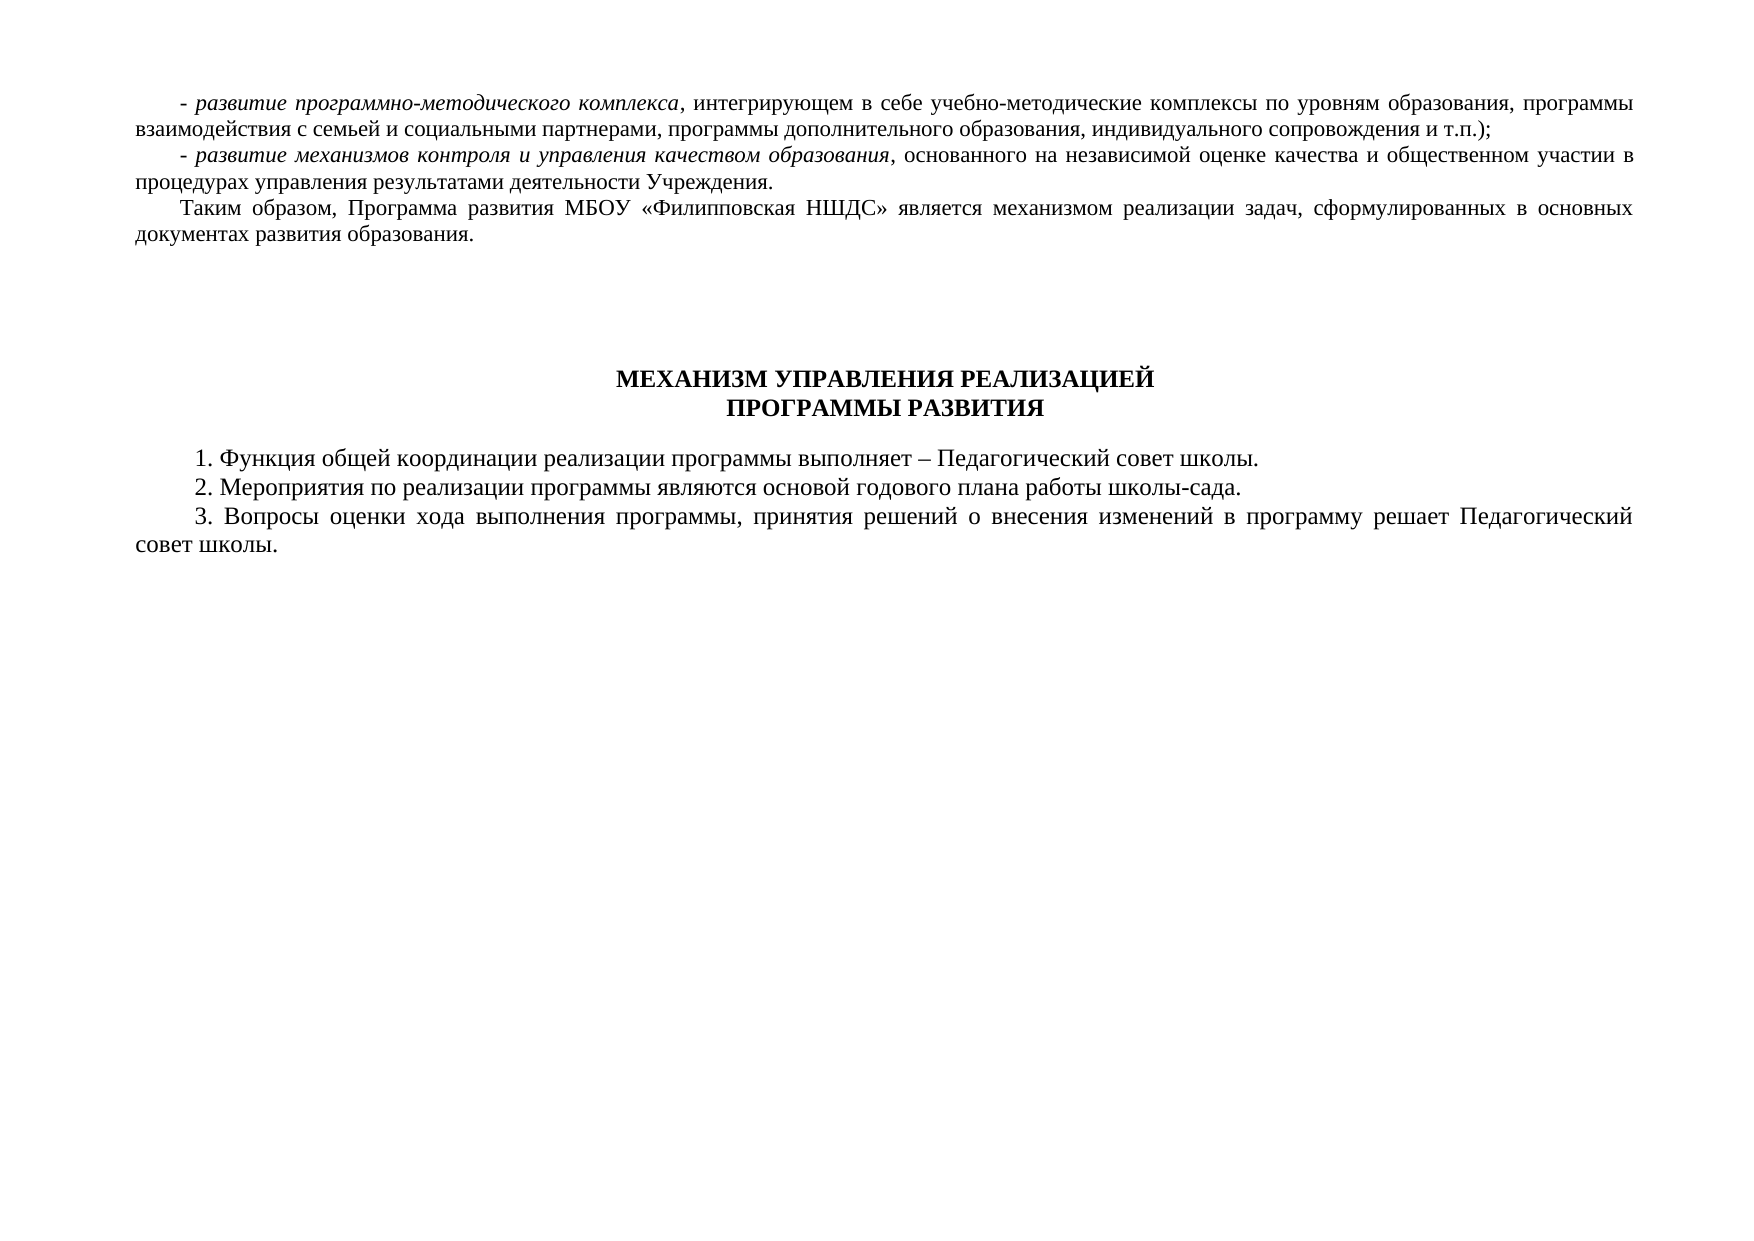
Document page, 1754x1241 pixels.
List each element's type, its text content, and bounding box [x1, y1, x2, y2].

text 2. Мероприятия по реализации программы являются основой годового плана работы школы-сада. [135, 472, 1635, 501]
text - развитие программно-методического комплекса, интегрирующем в себе учебно-методические комплексы по уровням образования, программы взаимодействия с семьей и социальными партнерами, программы дополнительного образования, индивидуального сопровождения и т.п.); [135, 89, 1635, 141]
text 3. Вопросы оценки хода выполнения программы, принятия решений о внесения изменений в программу решает Педагогический совет школы. [135, 501, 1635, 558]
text ПРОГРАММЫ РАЗВИТИЯ [135, 393, 1635, 422]
text 1. Функция общей координации реализации программы выполняет – Педагогический совет школы. [135, 443, 1635, 472]
text - развитие механизмов контроля и управления качеством образования, основанного на независимой оценке качества и общественном участии в процедурах управления результатами деятельности Учреждения. [135, 141, 1635, 194]
text Таким образом, Программа развития МБОУ «Филипповская НШДС» является механизмом реализации задач, сформулированных в основных документах развития образования. [135, 194, 1635, 247]
text МЕХАНИЗМ УПРАВЛЕНИЯ РЕАЛИЗАЦИЕЙ [135, 364, 1635, 393]
